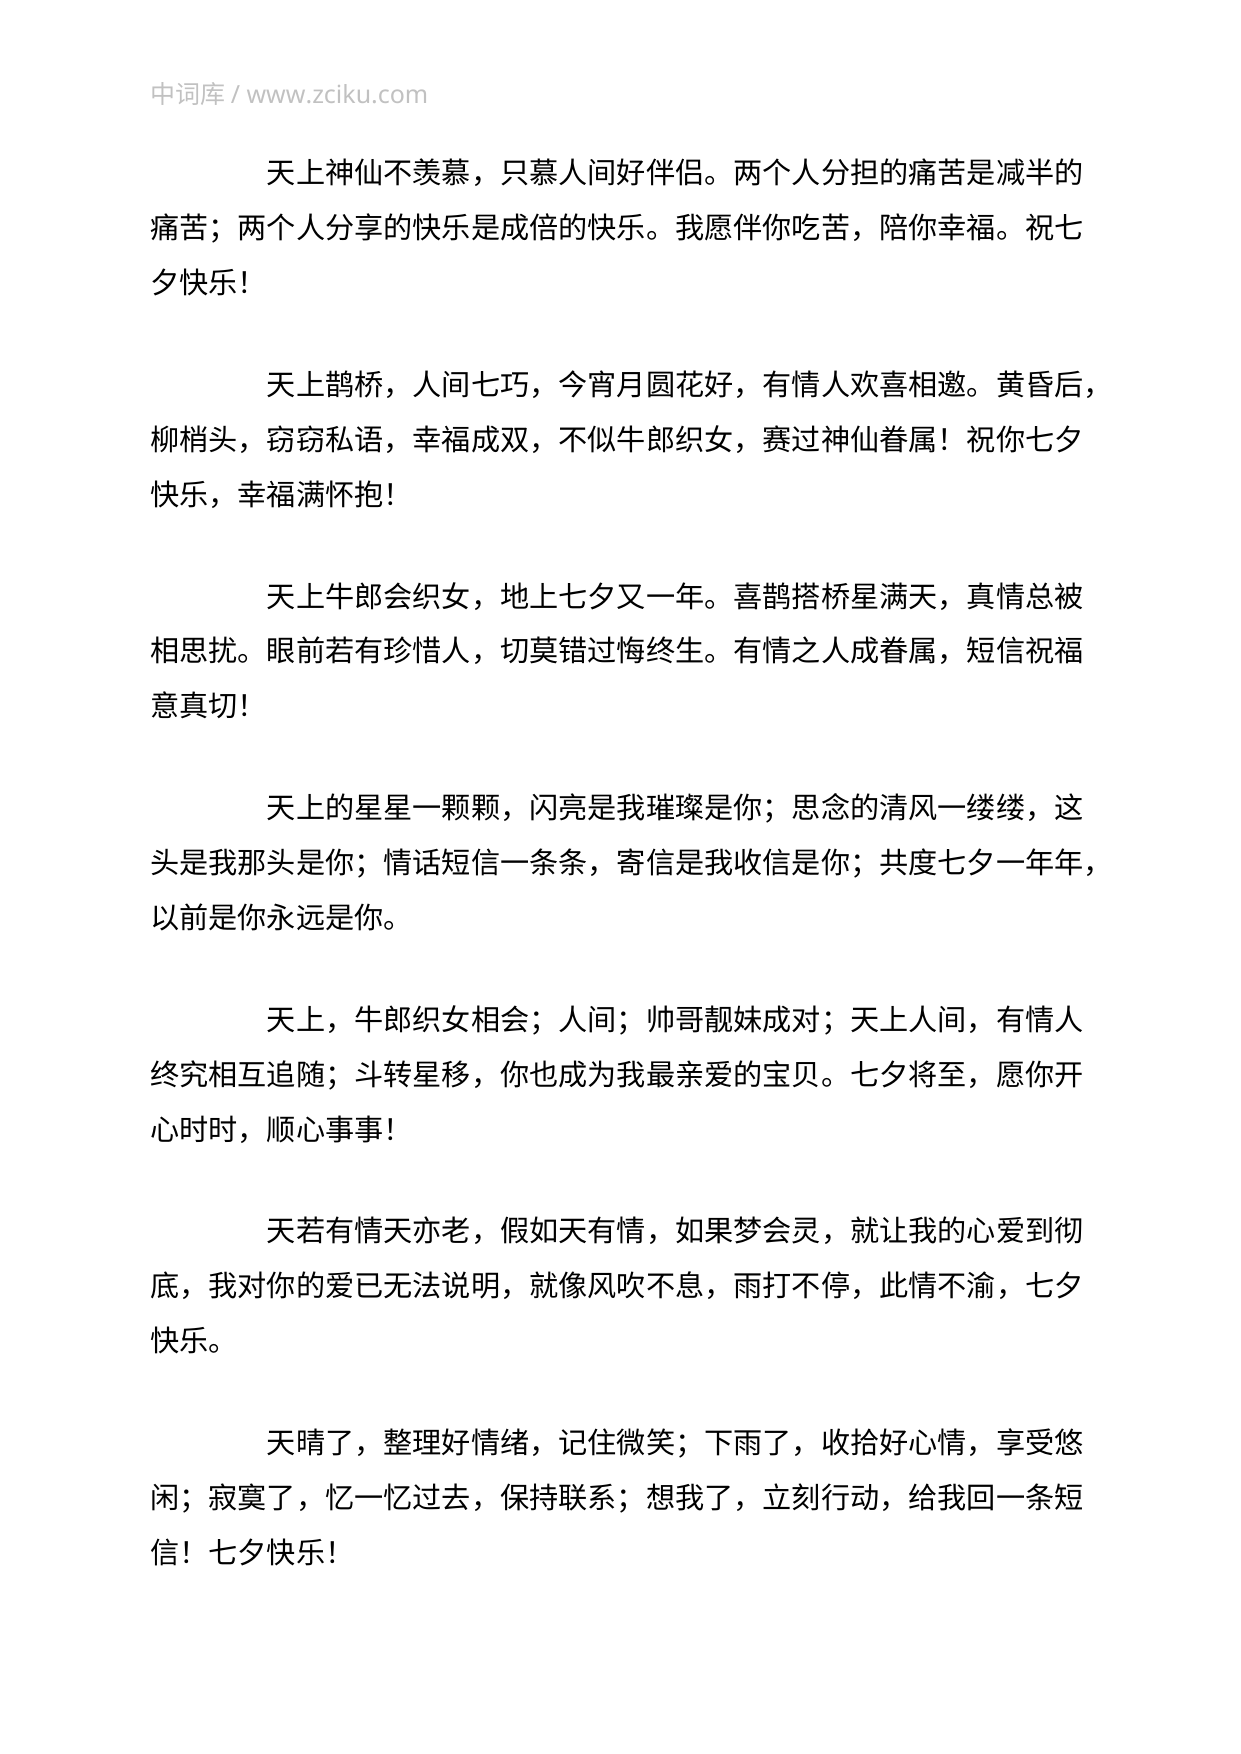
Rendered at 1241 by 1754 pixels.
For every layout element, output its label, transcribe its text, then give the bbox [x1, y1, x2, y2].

text 天上的星星一颗颗，闪亮是我璀璨是你；思念的清风一缕缕，这头是我那头是你；情话短信一条条，寄信是我收信是你；共度七夕一年年，以前是你永远是你。 [150, 785, 1090, 937]
text 天上鹊桥，人间七巧，今宵月圆花好，有情人欢喜相邀。黄昏后，柳梢头，窃窃私语，幸福成双，不似牛郎织女，赛过神仙眷属！祝你七夕快乐，幸福满怀抱！ [150, 362, 1090, 514]
text 天上牛郎会织女，地上七夕又一年。喜鹊搭桥星满天，真情总被相思扰。眼前若有珍惜人，切莫错过悔终生。有情之人成眷属，短信祝福意真切！ [150, 573, 1090, 725]
text 天上神仙不羡慕，只慕人间好伴侣。两个人分担的痛苦是减半的痛苦；两个人分享的快乐是成倍的快乐。我愿伴你吃苦，陪你幸福。祝七夕快乐！ [150, 150, 1090, 302]
text 天上，牛郎织女相会；人间；帅哥靓妹成对；天上人间，有情人终究相互追随；斗转星移，你也成为我最亲爱的宝贝。七夕将至，愿你开心时时，顺心事事！ [150, 996, 1090, 1148]
text 天晴了，整理好情绪，记住微笑；下雨了，收拾好心情，享受悠闲；寂寞了，忆一忆过去，保持联系；想我了，立刻行动，给我回一条短信！七夕快乐！ [150, 1419, 1090, 1571]
text 天若有情天亦老，假如天有情，如果梦会灵，就让我的心爱到彻底，我对你的爱已无法说明，就像风吹不息，雨打不停，此情不渝，七夕快乐。 [150, 1208, 1090, 1360]
